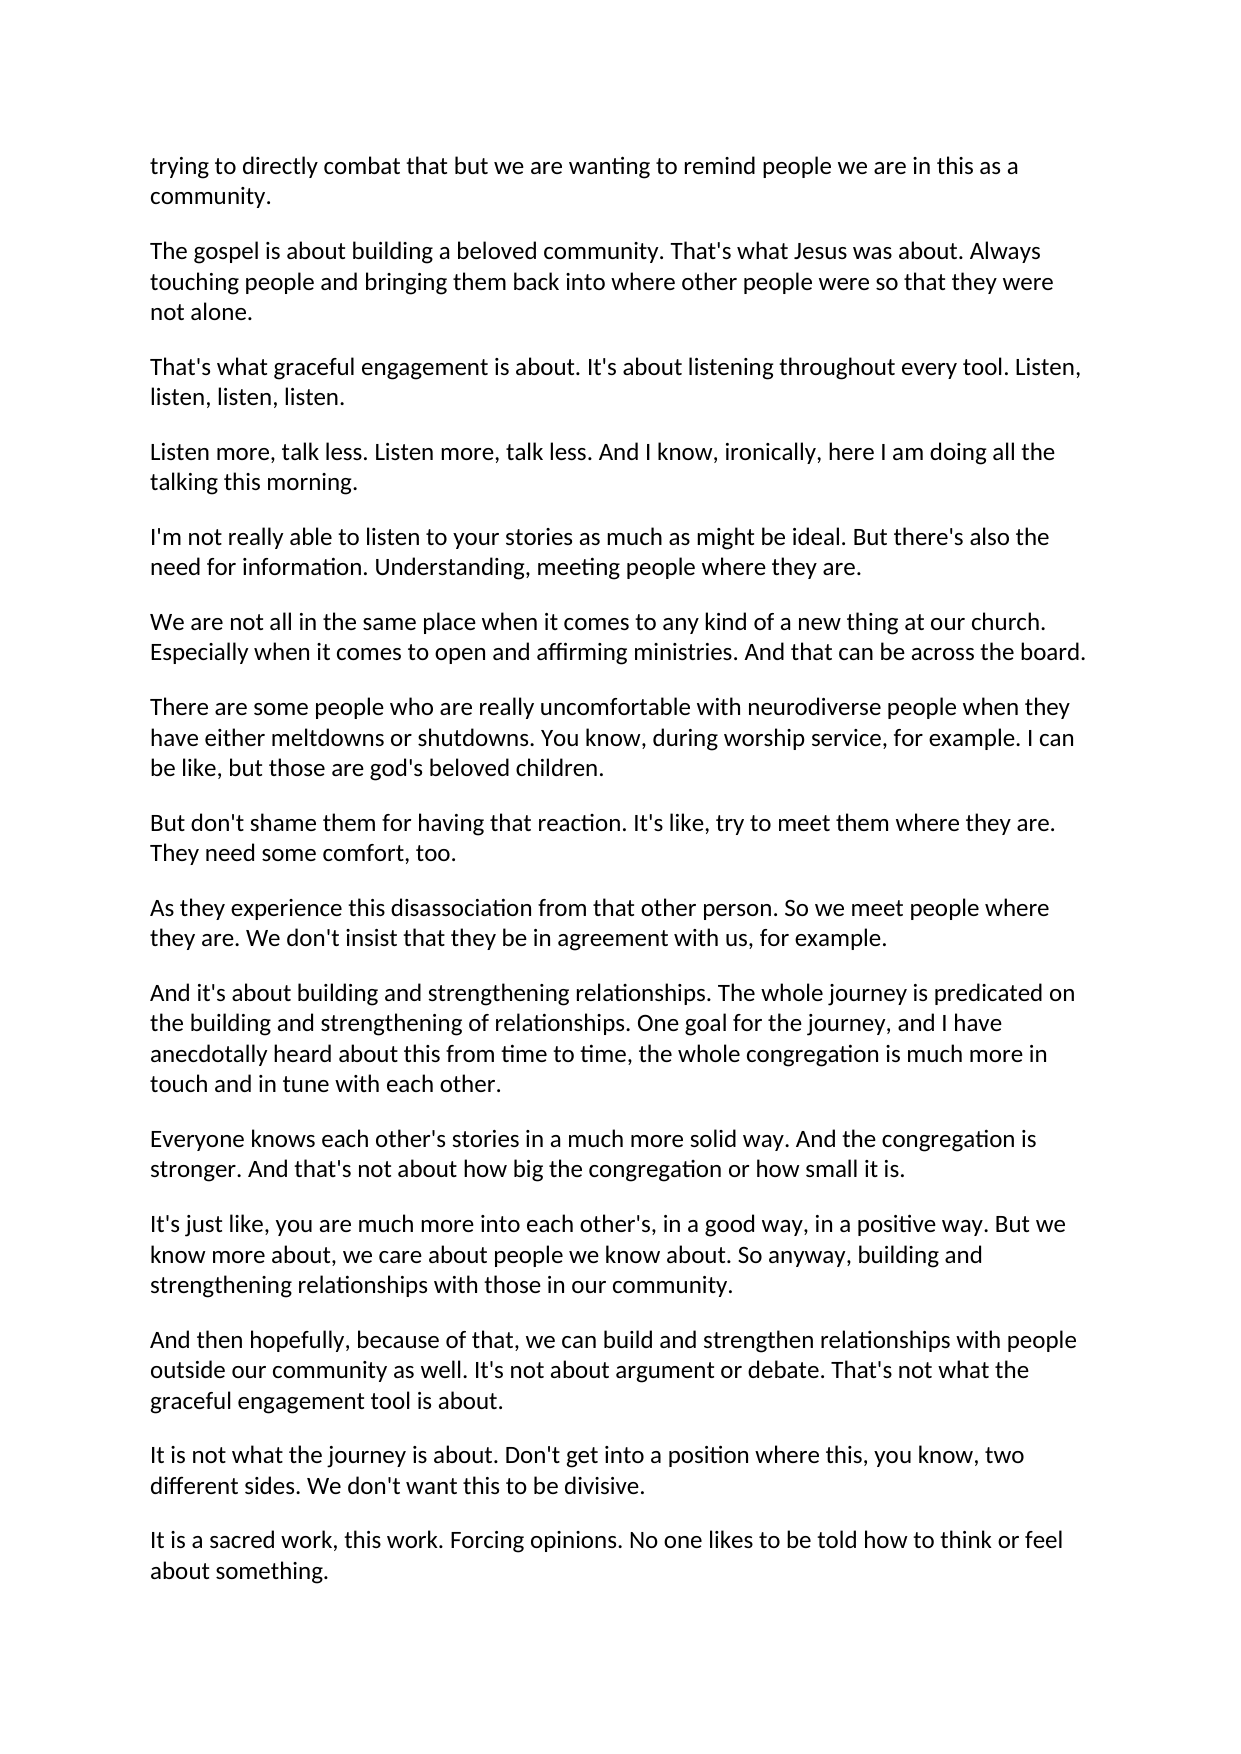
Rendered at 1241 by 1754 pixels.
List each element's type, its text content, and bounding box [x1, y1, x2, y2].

text Everyone knows each other's stories in a much more solid way. And the congregation is stronger. And that's not about how big the congregation or how small it is. [150, 1123, 1090, 1184]
text But don't shame them for having that reaction. It's like, try to meet them where they are. They need some comfort, too. [150, 807, 1090, 868]
text We are not all in the same place when it comes to any kind of a new thing at our church. Especially when it comes to open and affirming ministries. And that can be across the board. [150, 606, 1090, 667]
text And then hopefully, because of that, we can build and strengthen relationships with people outside our community as well. It's not about argument or debate. That's not what the graceful engagement tool is about. [150, 1324, 1090, 1415]
text There are some people who are really uncomfortable with neurodiverse people when they have either meltdowns or shutdowns. You know, during worship service, for example. I can be like, but those are god's beloved children. [150, 691, 1090, 783]
text As they experience this disassociation from that other person. So we meet people where they are. We don't insist that they be in agreement with us, for example. [150, 892, 1090, 953]
text That's what graceful engagement is about. It's about listening throughout every tool. Listen, listen, listen, listen. [150, 351, 1090, 412]
text Listen more, talk less. Listen more, talk less. And I know, ironically, here I am doing all the talking this morning. [150, 436, 1090, 497]
text I'm not really able to listen to your stories as much as might be ideal. But there's also the need for information. Understanding, meeting people where they are. [150, 521, 1090, 582]
text And it's about building and strengthening relationships. The whole journey is predicated on the building and strengthening of relationships. One goal for the journey, and I have anecdotally heard about this from time to time, the whole congregation is much more in touch and in tune with each other. [150, 977, 1090, 1099]
text It is not what the journey is about. Don't get into a position where this, you know, two different sides. We don't want this to be divisive. [150, 1439, 1090, 1501]
text It is a sacred work, this work. Forcing opinions. No one likes to be told how to think or feel about something. [150, 1524, 1090, 1586]
text It's just like, you are much more into each other's, in a good way, in a positive way. But we know more about, we care about people we know about. So anyway, building and strengthening relationships with those in our community. [150, 1208, 1090, 1300]
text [150, 150, 1090, 211]
text The gospel is about building a beloved community. That's what Jesus was about. Always touching people and bringing them back into where other people were so that they were not alone. [150, 235, 1090, 327]
